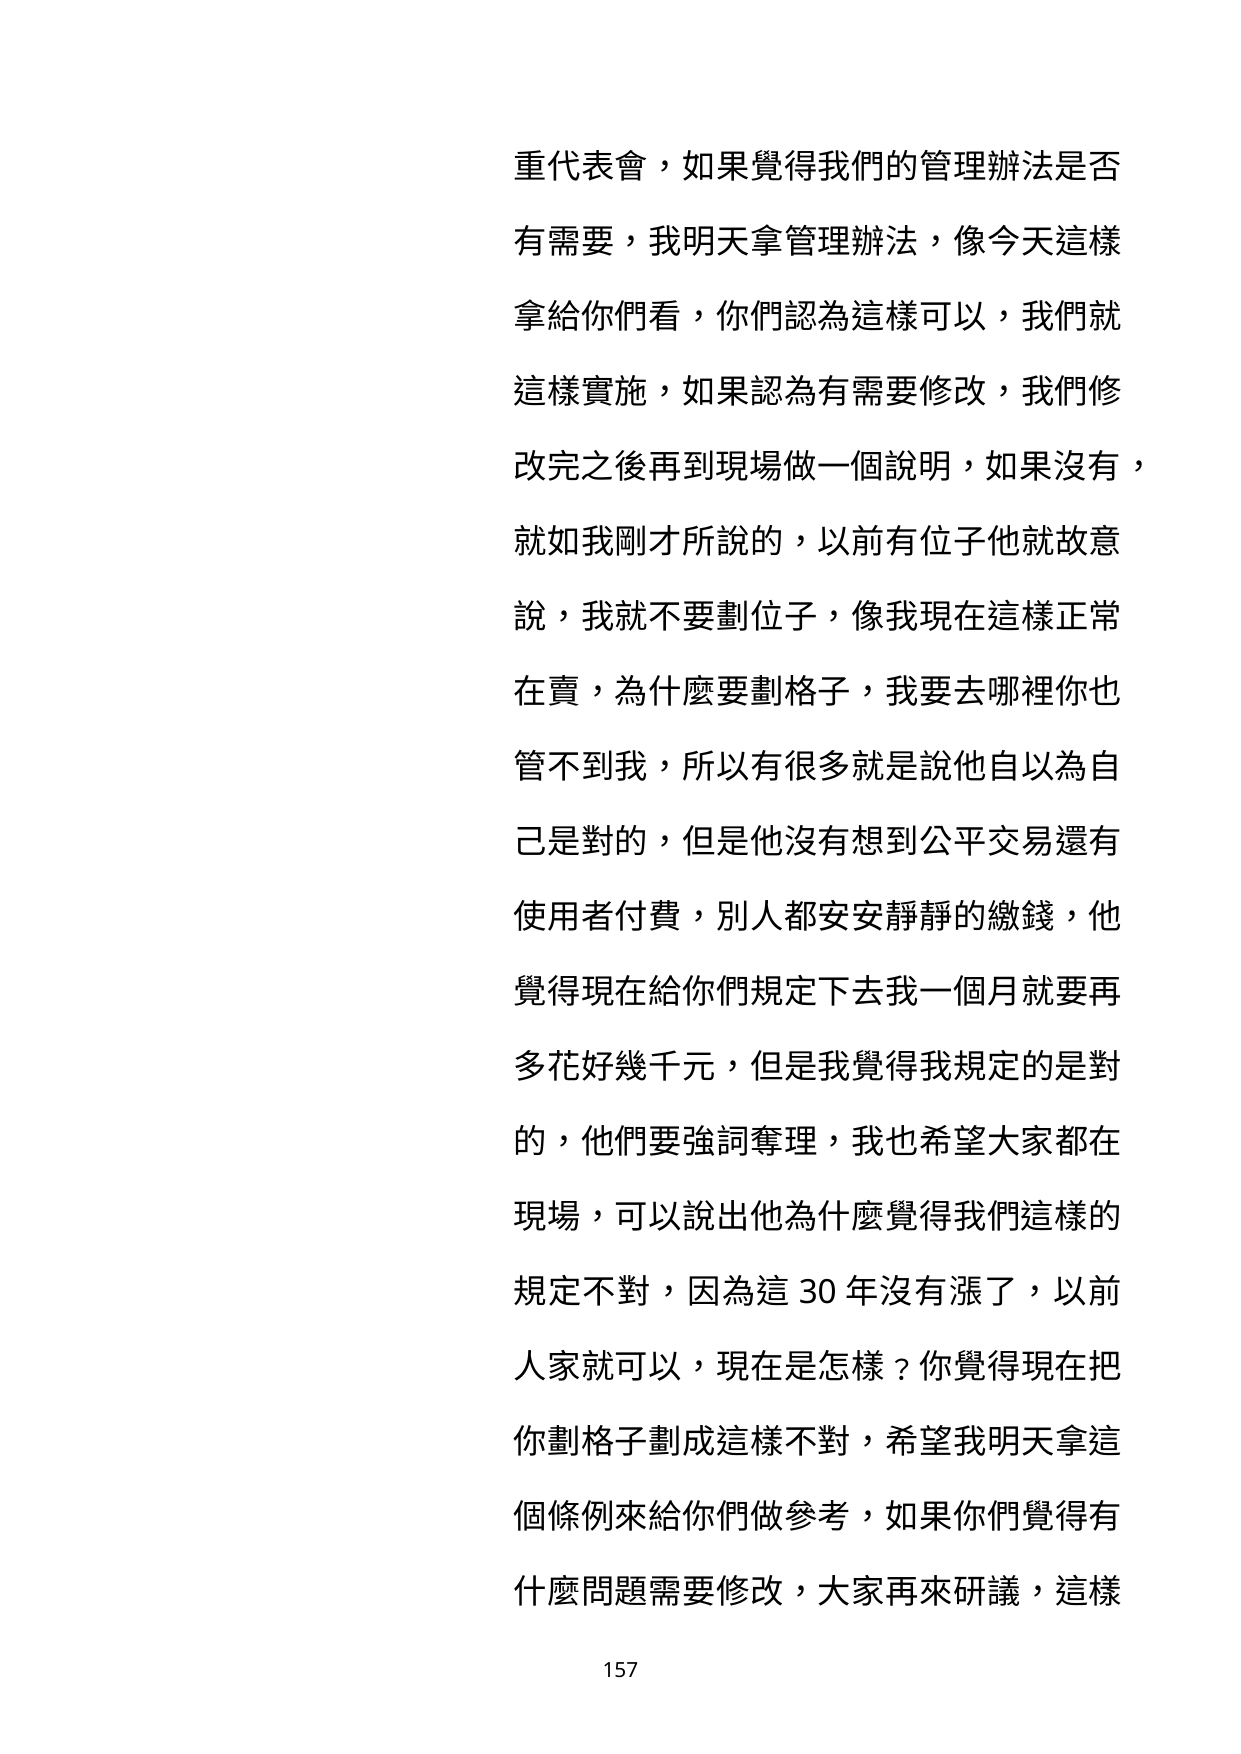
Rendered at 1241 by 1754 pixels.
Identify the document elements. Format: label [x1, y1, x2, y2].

text [313, 127, 1122, 1627]
